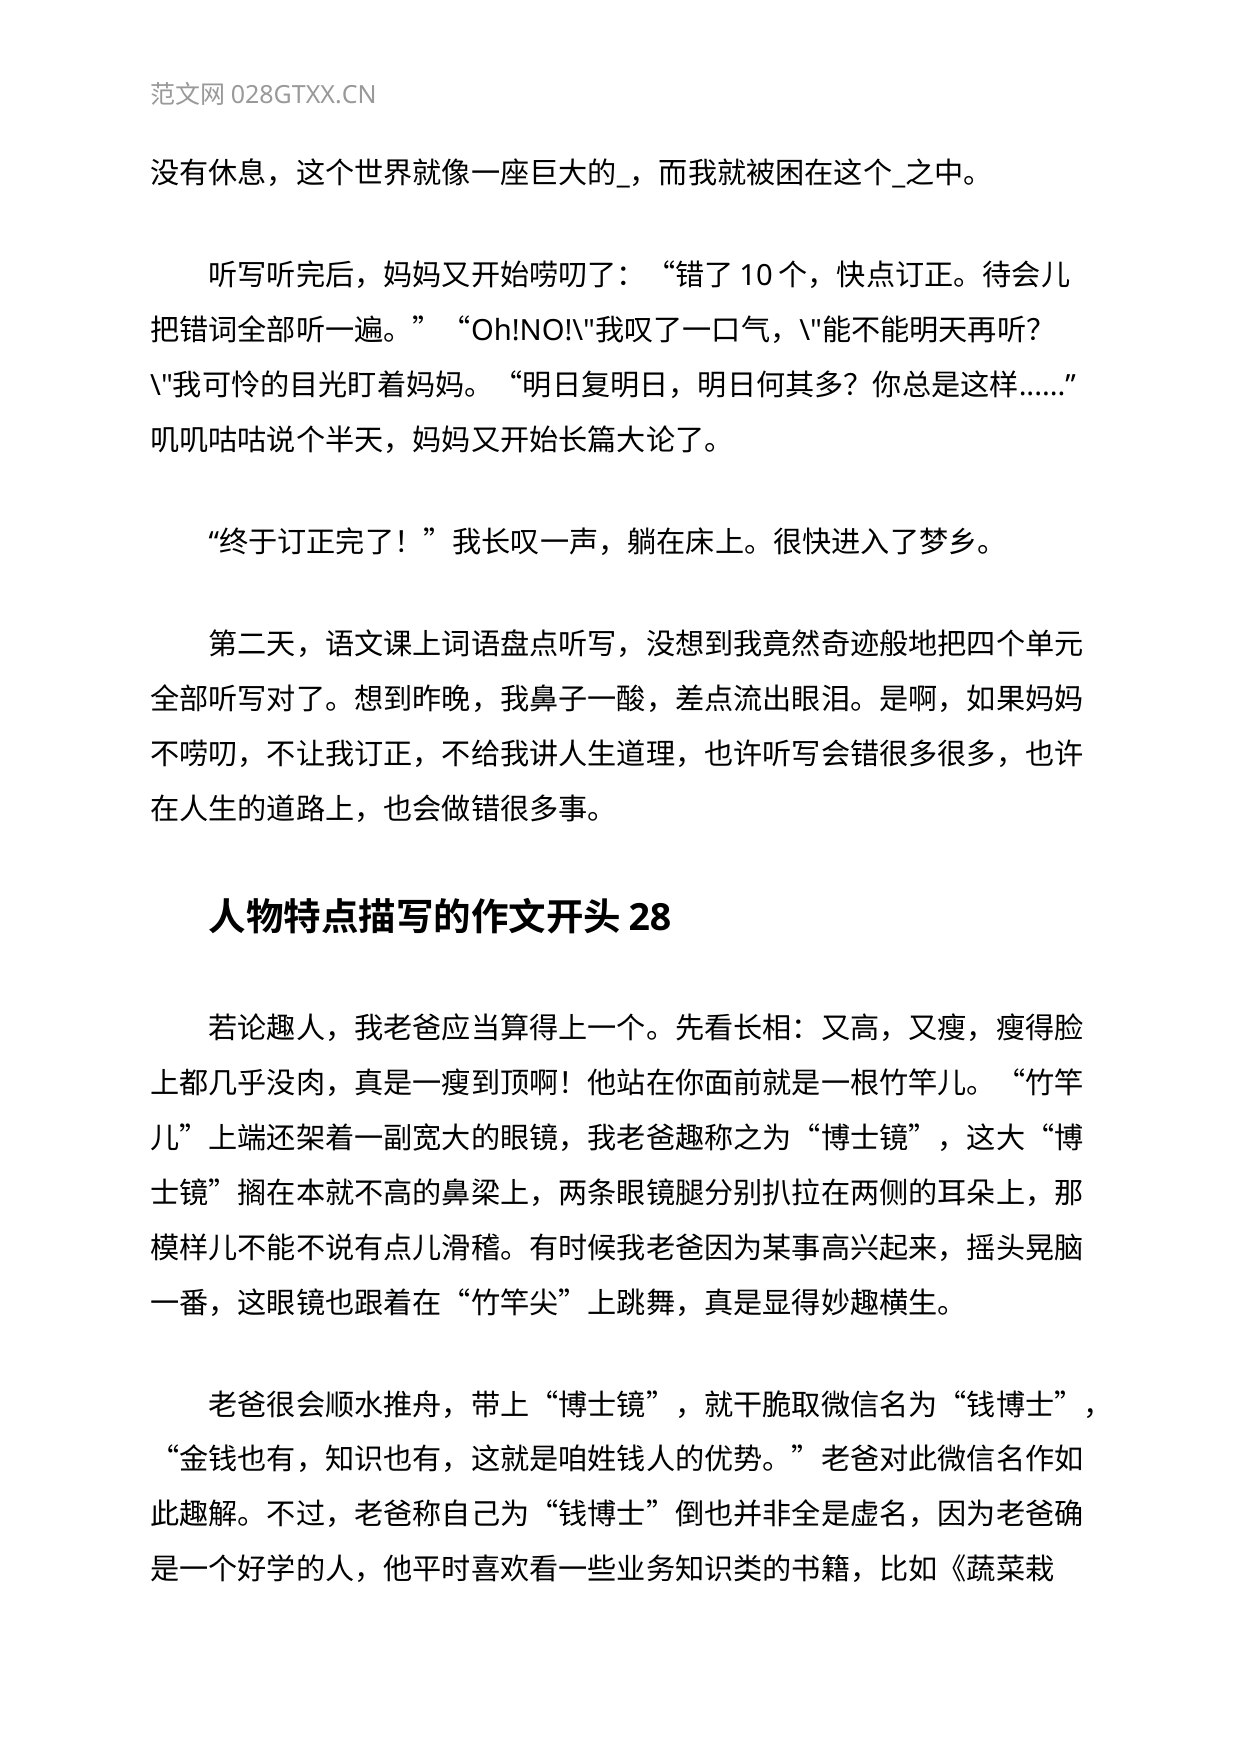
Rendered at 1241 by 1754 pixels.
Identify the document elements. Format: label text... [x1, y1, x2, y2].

text 第二天，语文课上词语盘点听写，没想到我竟然奇迹般地把四个单元全部听写对了。想到昨晚，我鼻子一酸，差点流出眼泪。是啊，如果妈妈不唠叨，不让我订正，不给我讲人生道理，也许听写会错很多很多，也许在人生的道路上，也会做错很多事。 [150, 621, 1090, 828]
text 听写听完后，妈妈又开始唠叨了：“错了10个，快点订正。待会儿把错词全部听一遍。”“Oh!NO!\"我叹了一口气，\"能不能明天再听？\"我可怜的目光盯着妈妈。“明日复明日，明日何其多？你总是这样......”叽叽咕咕说个半天，妈妈又开始长篇大论了。 [150, 252, 1090, 459]
text 人物特点描写的作文开头28 [150, 887, 1090, 942]
text “终于订正完了！”我长叹一声，躺在床上。很快进入了梦乡。 [150, 519, 1090, 561]
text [150, 1381, 1090, 1588]
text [150, 150, 1090, 192]
text 若论趣人，我老爸应当算得上一个。先看长相：又高，又瘦，瘦得脸上都几乎没肉，真是一瘦到顶啊！他站在你面前就是一根竹竿儿。“竹竿儿”上端还架着一副宽大的眼镜，我老爸趣称之为“博士镜”，这大“博士镜”搁在本就不高的鼻梁上，两条眼镜腿分别扒拉在两侧的耳朵上，那模样儿不能不说有点儿滑稽。有时候我老爸因为某事高兴起来，摇头晃脑一番，这眼镜也跟着在“竹竿尖”上跳舞，真是显得妙趣横生。 [150, 1005, 1090, 1322]
